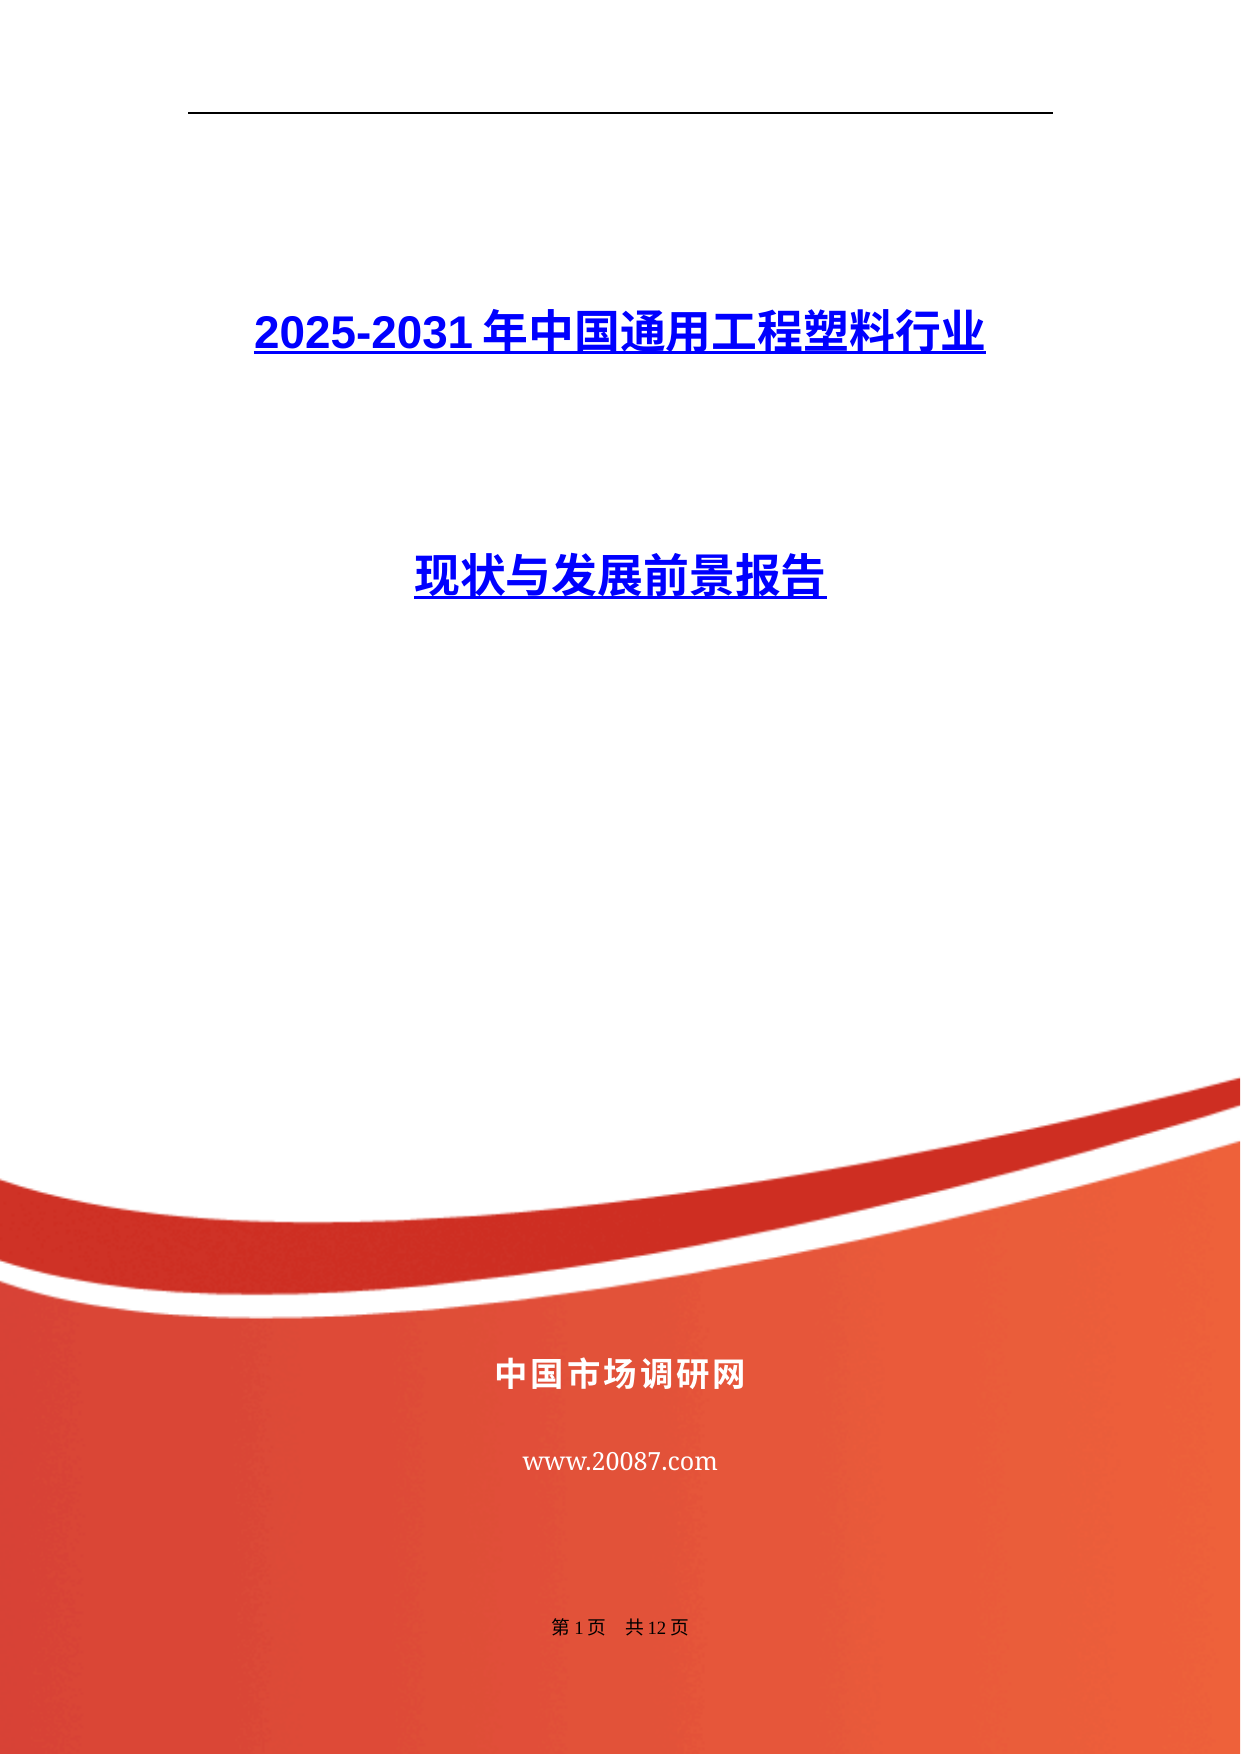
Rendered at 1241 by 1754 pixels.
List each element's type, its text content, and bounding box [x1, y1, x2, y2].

table_header 2025-2031年中国通用工程塑料行业现状与发展前景报告 [188, 207, 1053, 773]
picture [0, 1006, 1241, 1754]
subtitle 中国市场调研网 [187, 1339, 1053, 1404]
text www.20087.com [187, 1428, 1053, 1493]
